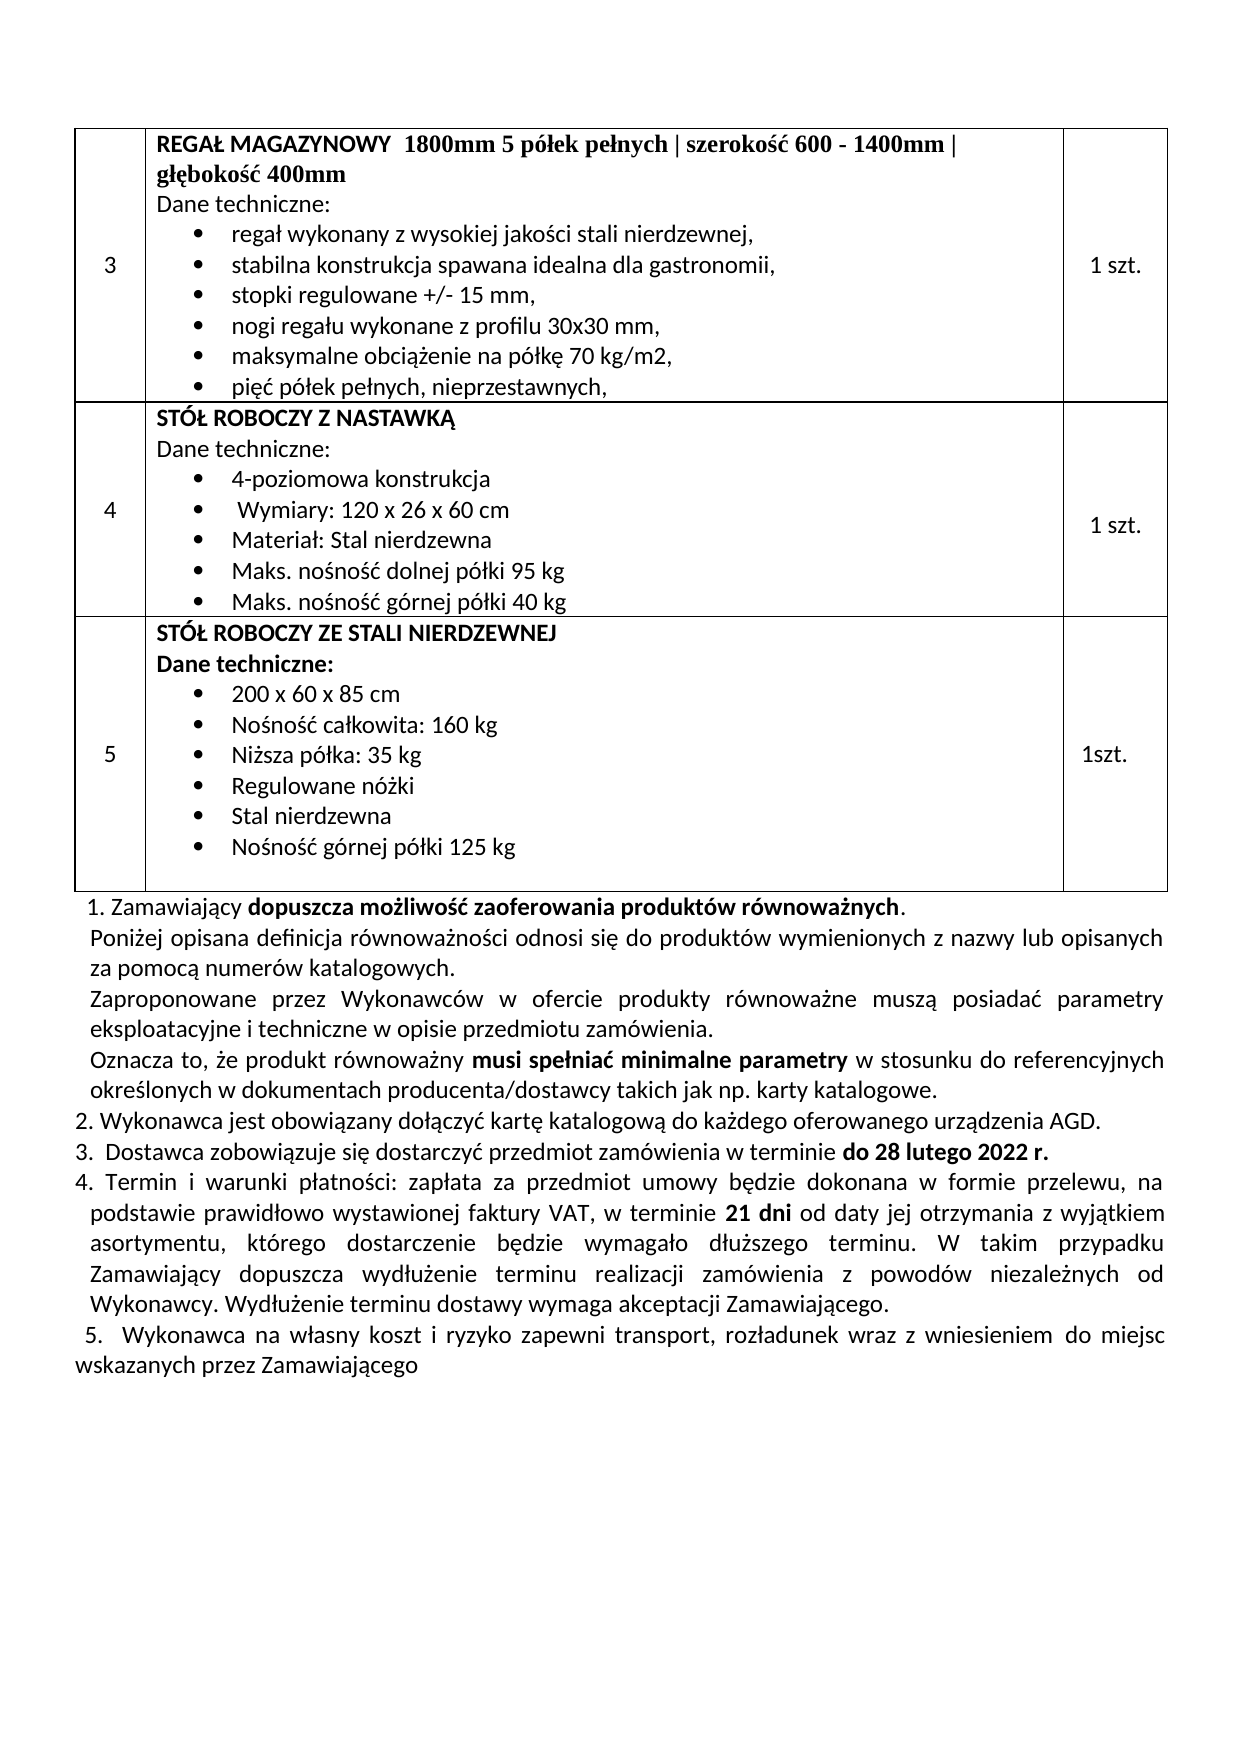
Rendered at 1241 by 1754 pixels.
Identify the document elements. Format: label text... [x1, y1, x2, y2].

text Zaproponowane przez Wykonawców w ofercie produkty równoważne muszą posiadać parametry eksploatacyjne i techniczne w opisie przedmiotu zamówienia. [90, 983, 1165, 1044]
table_cell STÓŁ ROBOCZY Z NASTAWKĄ Dane techniczne: 4-poziomowa konstrukcja Wymiary: 120 x 26 x 60 cm Materiał: Stal nierdzewna Maks. nośność dolnej półki 95 kg Maks. nośność górnej półki 40 kg [146, 403, 1063, 616]
table_cell 1 szt. [1064, 403, 1167, 616]
text Poniżej opisana definicja równoważności odnosi się do produktów wymienionych z nazwy lub opisanych za pomocą numerów katalogowych. [90, 922, 1165, 983]
table_cell STÓŁ ROBOCZY ZE STALI NIERDZEWNEJ Dane techniczne: 200 x 60 x 85 cm Nośność całkowita: 160 kg Niższa półka: 35 kg Regulowane nóżki Stal nierdzewna Nośność górnej półki 125 kg [146, 617, 1063, 891]
text 2. Wykonawca jest obowiązany dołączyć kartę katalogową do każdego oferowanego urządzenia AGD. [75, 1105, 1165, 1136]
table_cell 3 [76, 129, 145, 401]
table_cell 5 [76, 617, 145, 891]
table_cell REGAŁ MAGAZYNOWY 1800mm 5 półek pełnych | szerokość 600 - 1400mm | głębokość 400mm Dane techniczne: regał wykonany z wysokiej jakości stali nierdzewnej, stabilna konstrukcja spawana idealna dla gastronomii, stopki regulowane +/- 15 mm, nogi regału wykonane z profilu 30x30 mm, maksymalne obciążenie na półkę 70 kg/m2, pięć półek pełnych, nieprzestawnych, [146, 129, 1063, 401]
table_cell 1 szt. [1064, 129, 1167, 401]
text Oznacza to, że produkt równoważny musi spełniać minimalne parametry w stosunku do referencyjnych określonych w dokumentach producenta/dostawcy takich jak np. karty katalogowe. [90, 1044, 1165, 1105]
text 3. Dostawca zobowiązuje się dostarczyć przedmiot zamówienia w terminie do 28 lutego 2022 r. [75, 1136, 1165, 1166]
text 5. Wykonawca na własny koszt i ryzyko zapewni transport, rozładunek wraz z wniesieniem do miejsc wskazanych przez Zamawiającego [75, 1319, 1165, 1380]
text 4. Termin i warunki płatności: zapłata za przedmiot umowy będzie dokonana w formie przelewu, na podstawie prawidłowo wystawionej faktury VAT, w terminie 21 dni od daty jej otrzymania z wyjątkiem asortymentu, którego dostarczenie będzie wymagało dłuższego terminu. W takim przypadku Zamawiający dopuszcza wydłużenie terminu realizacji zamówienia z powodów niezależnych od Wykonawcy. Wydłużenie terminu dostawy wymaga akceptacji Zamawiającego. [75, 1166, 1165, 1319]
table_cell 1szt. [1064, 617, 1167, 891]
table_cell 4 [76, 403, 145, 616]
text 1. Zamawiający dopuszcza możliwość zaoferowania produktów równoważnych. [75, 892, 1165, 922]
